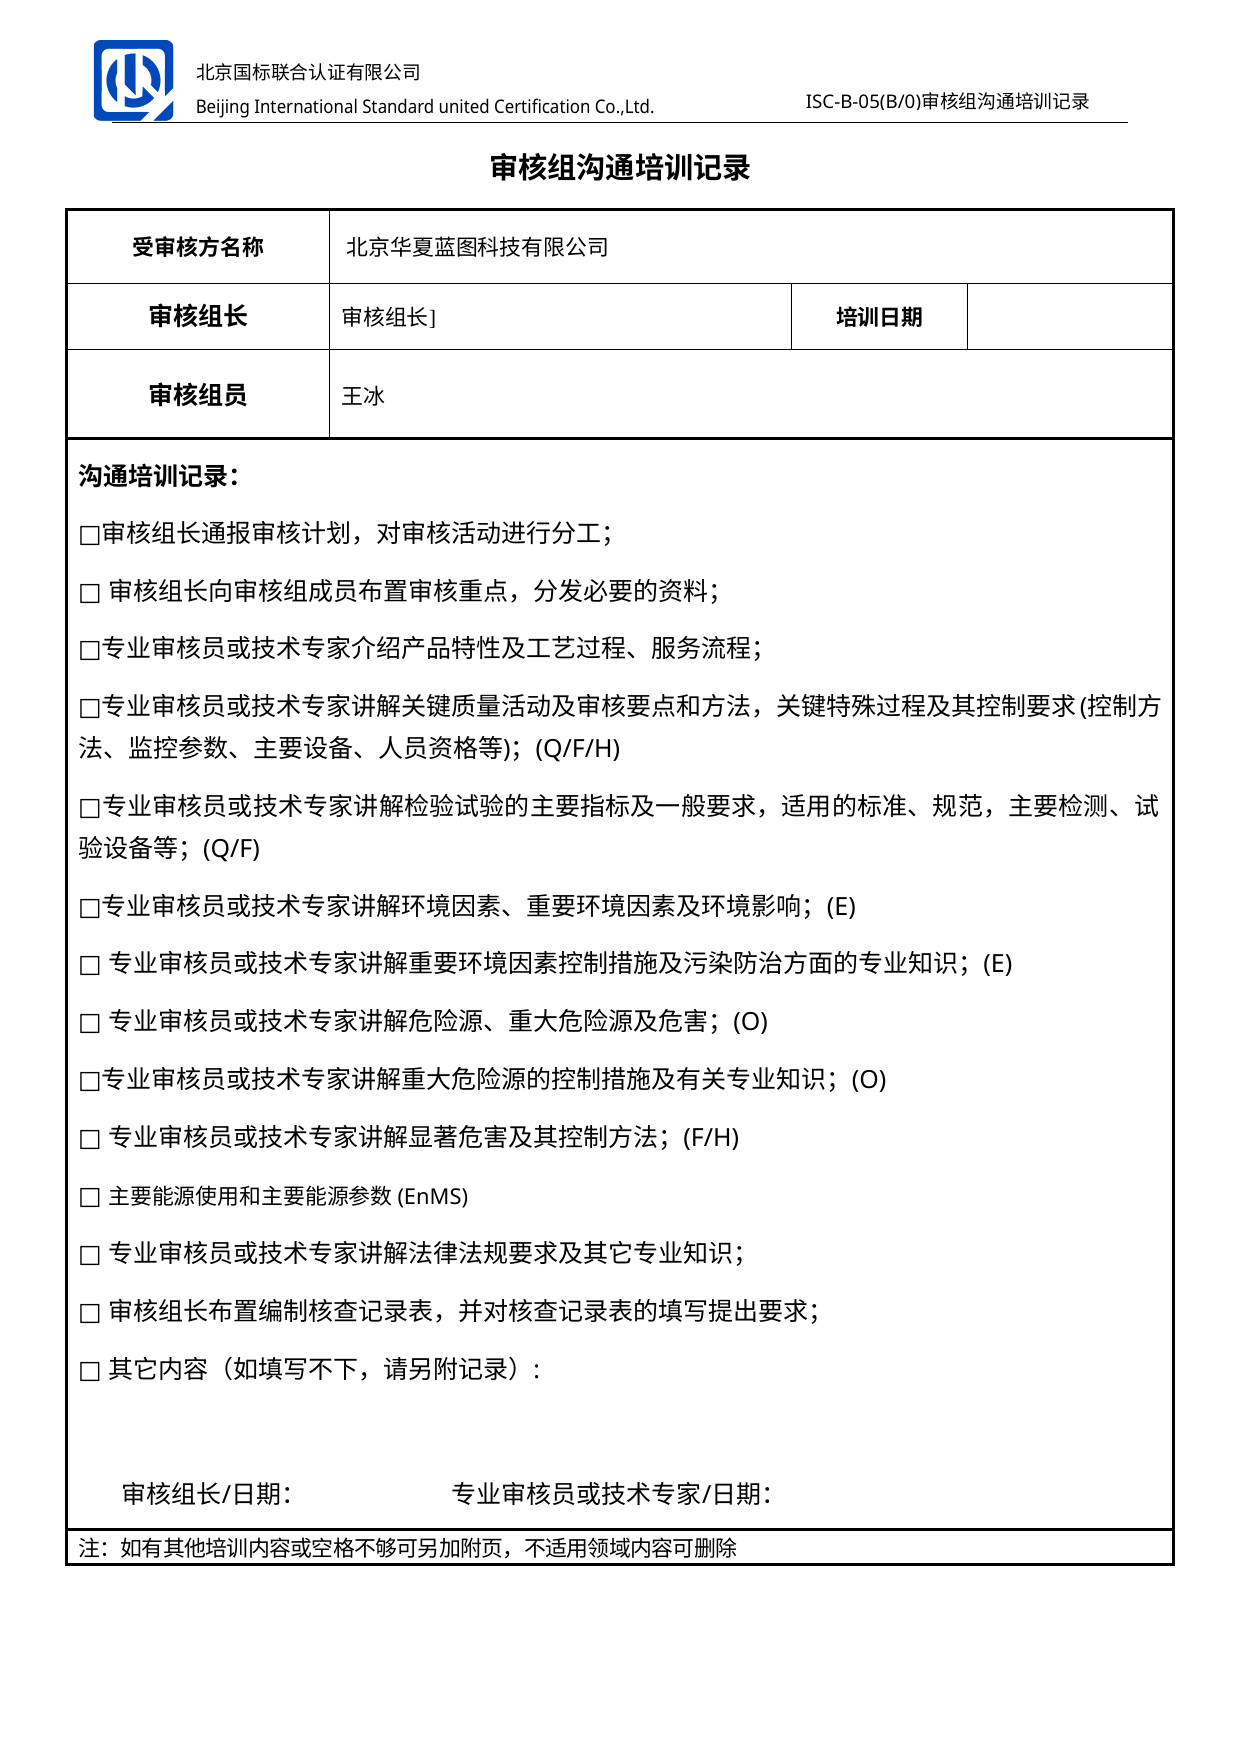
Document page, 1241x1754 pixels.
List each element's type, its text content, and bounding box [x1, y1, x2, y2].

table_cell 审核组员 [68, 350, 329, 437]
table_header 受审核方名称 [68, 211, 329, 282]
table_cell 沟通培训记录： □审核组长通报审核计划，对审核活动进行分工； □ 审核组长向审核组成员布置审核重点，分发必要的资料； □专业审核员或技术专家介绍产品特性及工艺过程、服务流程； □专业审核员或技术专家讲解关键质量活动及审核要点和方法，关键特殊过程及其控制要求(控制方法、监控参数、主要设备、人员资格等)；(Q/F/H) □专业审核员或技术专家讲解检验试验的主要指标及一般要求，适用的标准、规范，主要检测、试验设备等；(Q/F) □专业审核员或技术专家讲解环境因素、重要环境因素及环境影响；(E) □ 专业审核员或技术专家讲解重要环境因素控制措施及污染防治方面的专业知识；(E) □ 专业审核员或技术专家讲解危险源、重大危险源及危害；(O) □专业审核员或技术专家讲解重大危险源的控制措施及有关专业知识；(O) □ 专业审核员或技术专家讲解显著危害及其控制方法；(F/H) □ 主要能源使用和主要能源参数 (EnMS) □ 专业审核员或技术专家讲解法律法规要求及其它专业知识； □ 审核组长布置编制核查记录表，并对核查记录表的填写提出要求； □ 其它内容（如填写不下，请另附记录）: 审核组长/日期： 专业审核员或技术专家/日期： [68, 440, 1172, 1528]
table_cell 注：如有其他培训内容或空格不够可另加附页，不适用领域内容可删除 [68, 1531, 1172, 1563]
table_cell [968, 284, 1172, 349]
table_cell 王冰 [330, 350, 1172, 437]
text 审核组沟通培训记录 [112, 144, 1128, 186]
table_cell 培训日期 [792, 284, 967, 349]
table_cell 审核组长 [68, 284, 329, 349]
table_header 北京华夏蓝图科技有限公司 [330, 211, 1172, 282]
table_cell 审核组长] [330, 284, 791, 349]
picture [93, 40, 174, 121]
